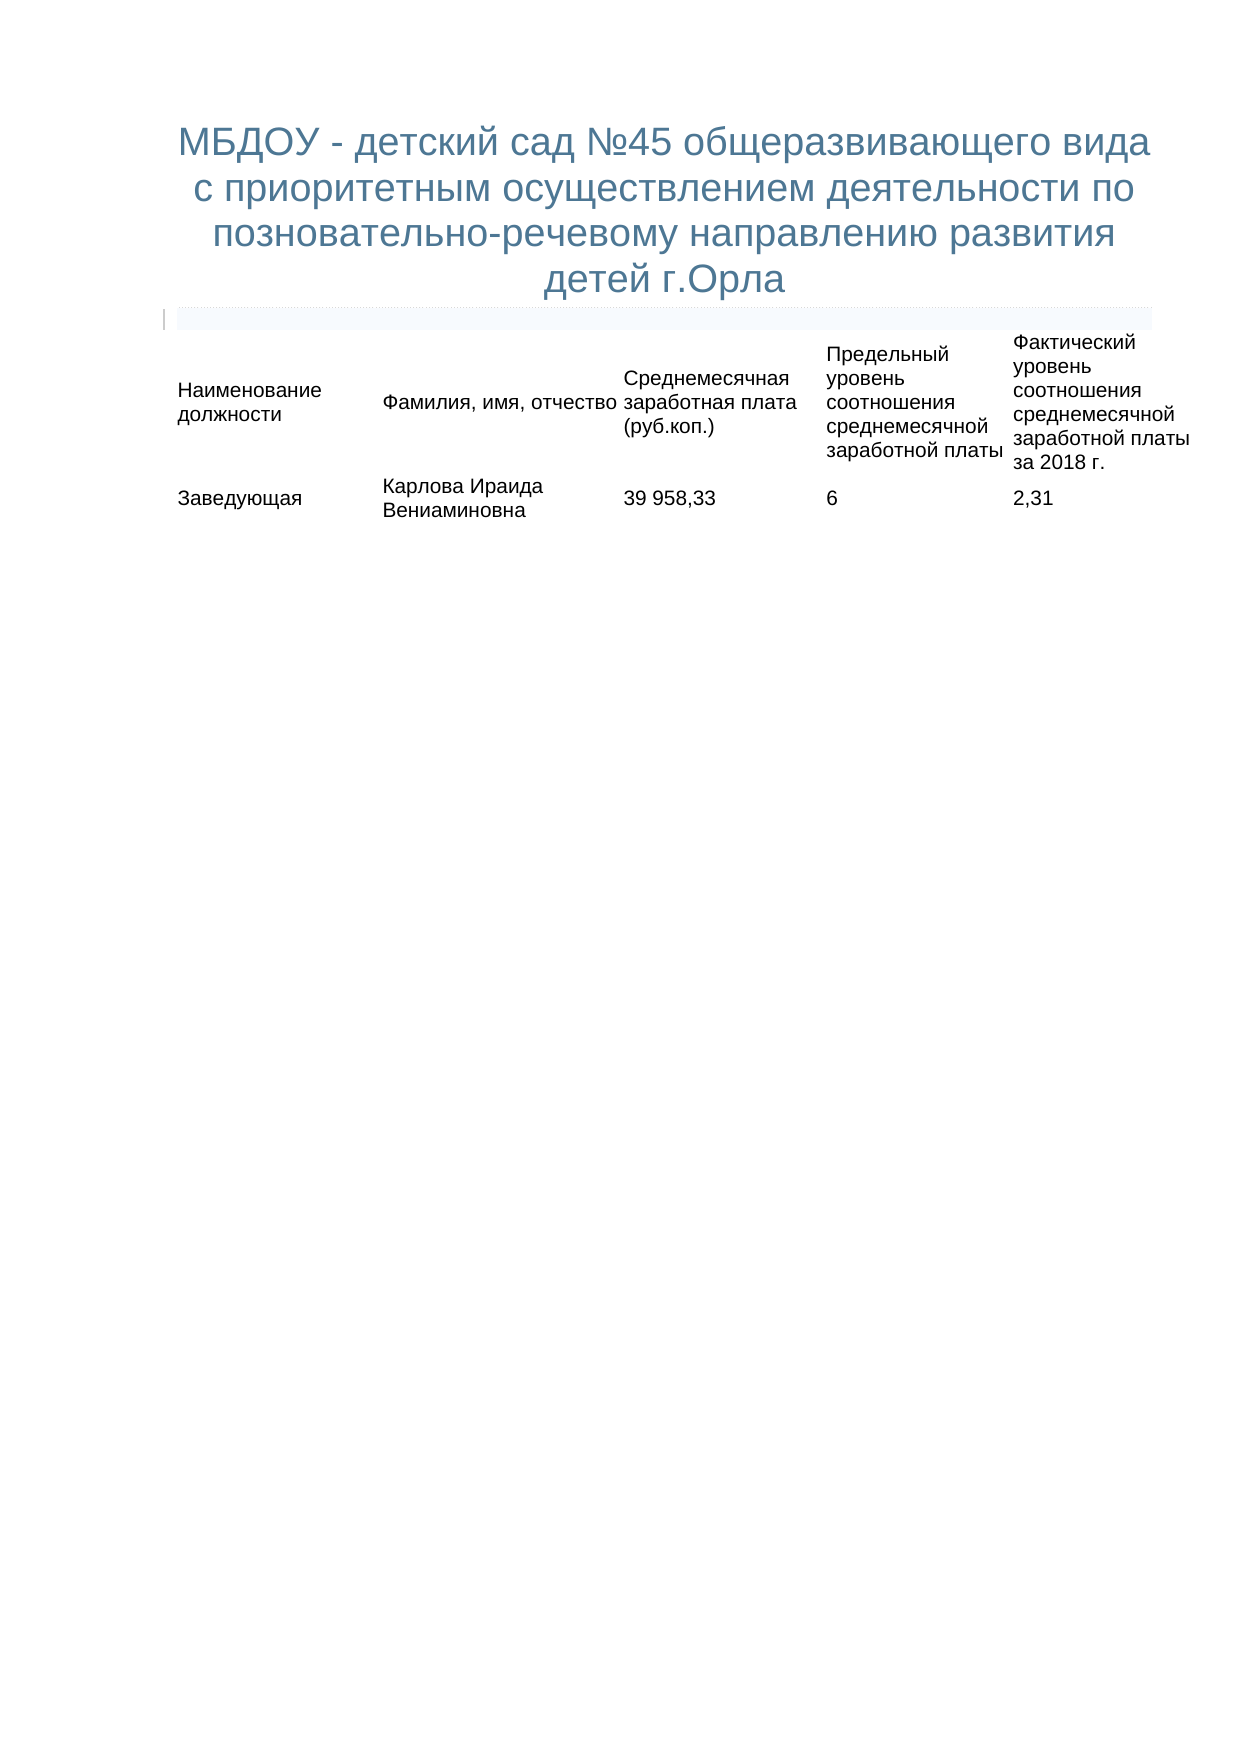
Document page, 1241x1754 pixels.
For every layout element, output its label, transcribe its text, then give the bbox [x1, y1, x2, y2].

table_cell Карлова Ираида Вениаминовна [382, 474, 623, 522]
table_header Фактический уровень соотношения среднемесячной заработной платы за 2018 г. [1013, 330, 1207, 474]
table_header Фамилия, имя, отчество [382, 330, 623, 474]
table_cell 2,31 [1013, 474, 1207, 522]
text МБДОУ - детский сад №45 общеразвивающего вида с приоритетным осуществлением деятельности по позновательно-речевому направлению развития детей г.Орла [177, 118, 1152, 308]
table_header Предельный уровень соотношения среднемесячной заработной платы [826, 330, 1013, 474]
table_cell 39 958,33 [623, 474, 826, 522]
table_cell Заведующая [177, 474, 382, 522]
table_header Среднемесячная заработная плата (руб.коп.) [623, 330, 826, 474]
table_cell 6 [826, 474, 1013, 522]
table_header Наименование должности [177, 330, 382, 474]
